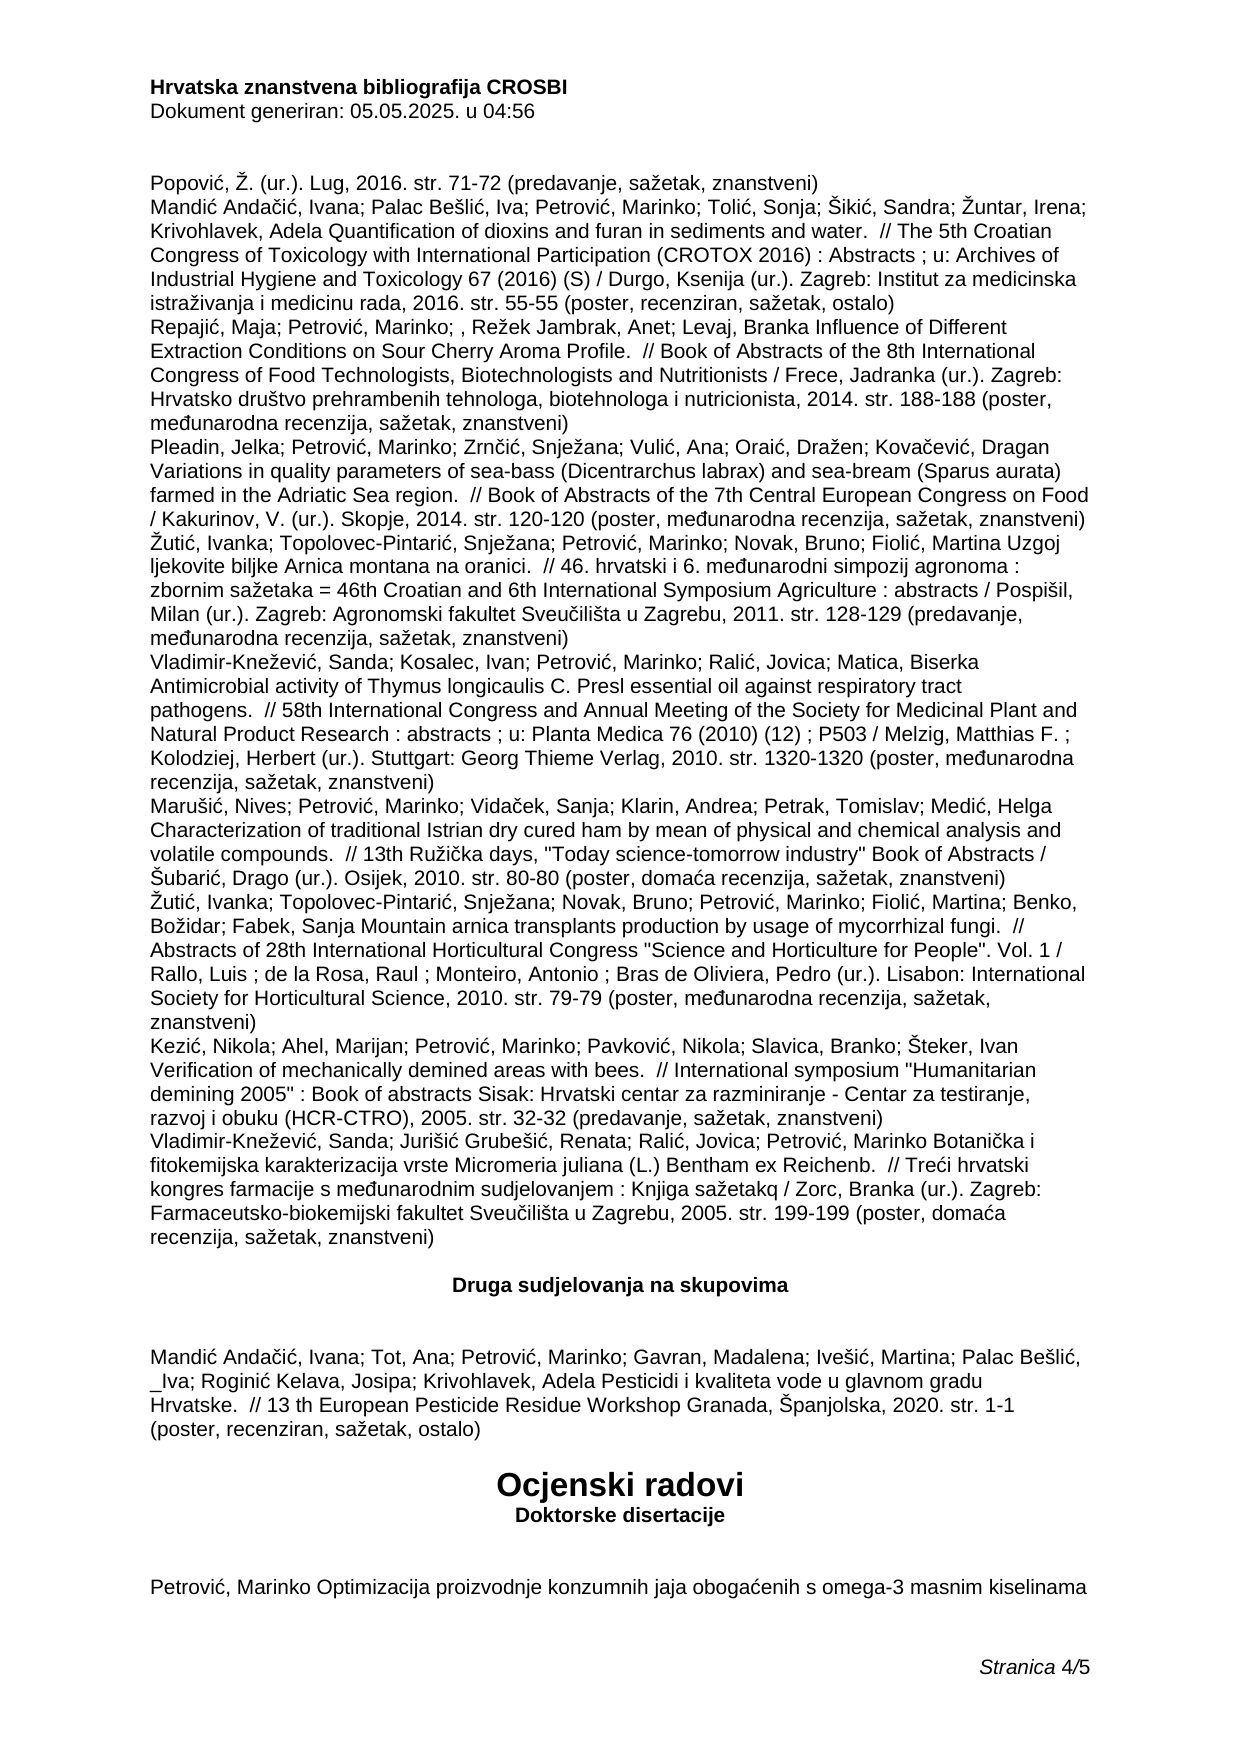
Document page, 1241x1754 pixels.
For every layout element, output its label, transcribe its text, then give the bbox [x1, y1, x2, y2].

text Petrović, Marinko [150, 1575, 1090, 1599]
text Mandić Andačić, Ivana; Tot, Ana; Petrović, Marinko; Gavran, Madalena; Ivešić, Martina; Palac Bešlić, _Iva; Roginić Kelava, Josipa; Krivohlavek, Adela [150, 1345, 1090, 1441]
subtitle Doktorske disertacije [150, 1503, 1090, 1527]
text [150, 171, 1090, 195]
text Repajić, Maja; Petrović, Marinko; , Režek Jambrak, Anet; Levaj, Branka [150, 315, 1090, 434]
text Pleadin, Jelka; Petrović, Marinko; Zrnčić, Snježana; Vulić, Ana; Oraić, Dražen; Kovačević, Dragan [150, 434, 1090, 530]
text Vladimir-Knežević, Sanda; Jurišić Grubešić, Renata; Ralić, Jovica; Petrović, Marinko [150, 1129, 1090, 1249]
text Marušić, Nives; Petrović, Marinko; Vidaček, Sanja; Klarin, Andrea; Petrak, Tomislav; Medić, Helga [150, 794, 1090, 890]
text Vladimir-Knežević, Sanda; Kosalec, Ivan; Petrović, Marinko; Ralić, Jovica; Matica, Biserka [150, 650, 1090, 794]
subtitle Ocjenski radovi [150, 1465, 1090, 1503]
text Mandić Andačić, Ivana; Palac Bešlić, Iva; Petrović, Marinko; Tolić, Sonja; Šikić, Sandra; Žuntar, Irena; Krivohlavek, Adela [150, 195, 1090, 315]
text Kezić, Nikola; Ahel, Marijan; Petrović, Marinko; Pavković, Nikola; Slavica, Branko; Šteker, Ivan [150, 1033, 1090, 1129]
text Žutić, Ivanka; Topolovec-Pintarić, Snježana; Petrović, Marinko; Novak, Bruno; Fiolić, Martina [150, 530, 1090, 650]
subtitle Druga sudjelovanja na skupovima [150, 1273, 1090, 1297]
text Žutić, Ivanka; Topolovec-Pintarić, Snježana; Novak, Bruno; Petrović, Marinko; Fiolić, Martina; Benko, Božidar; Fabek, Sanja [150, 890, 1090, 1033]
